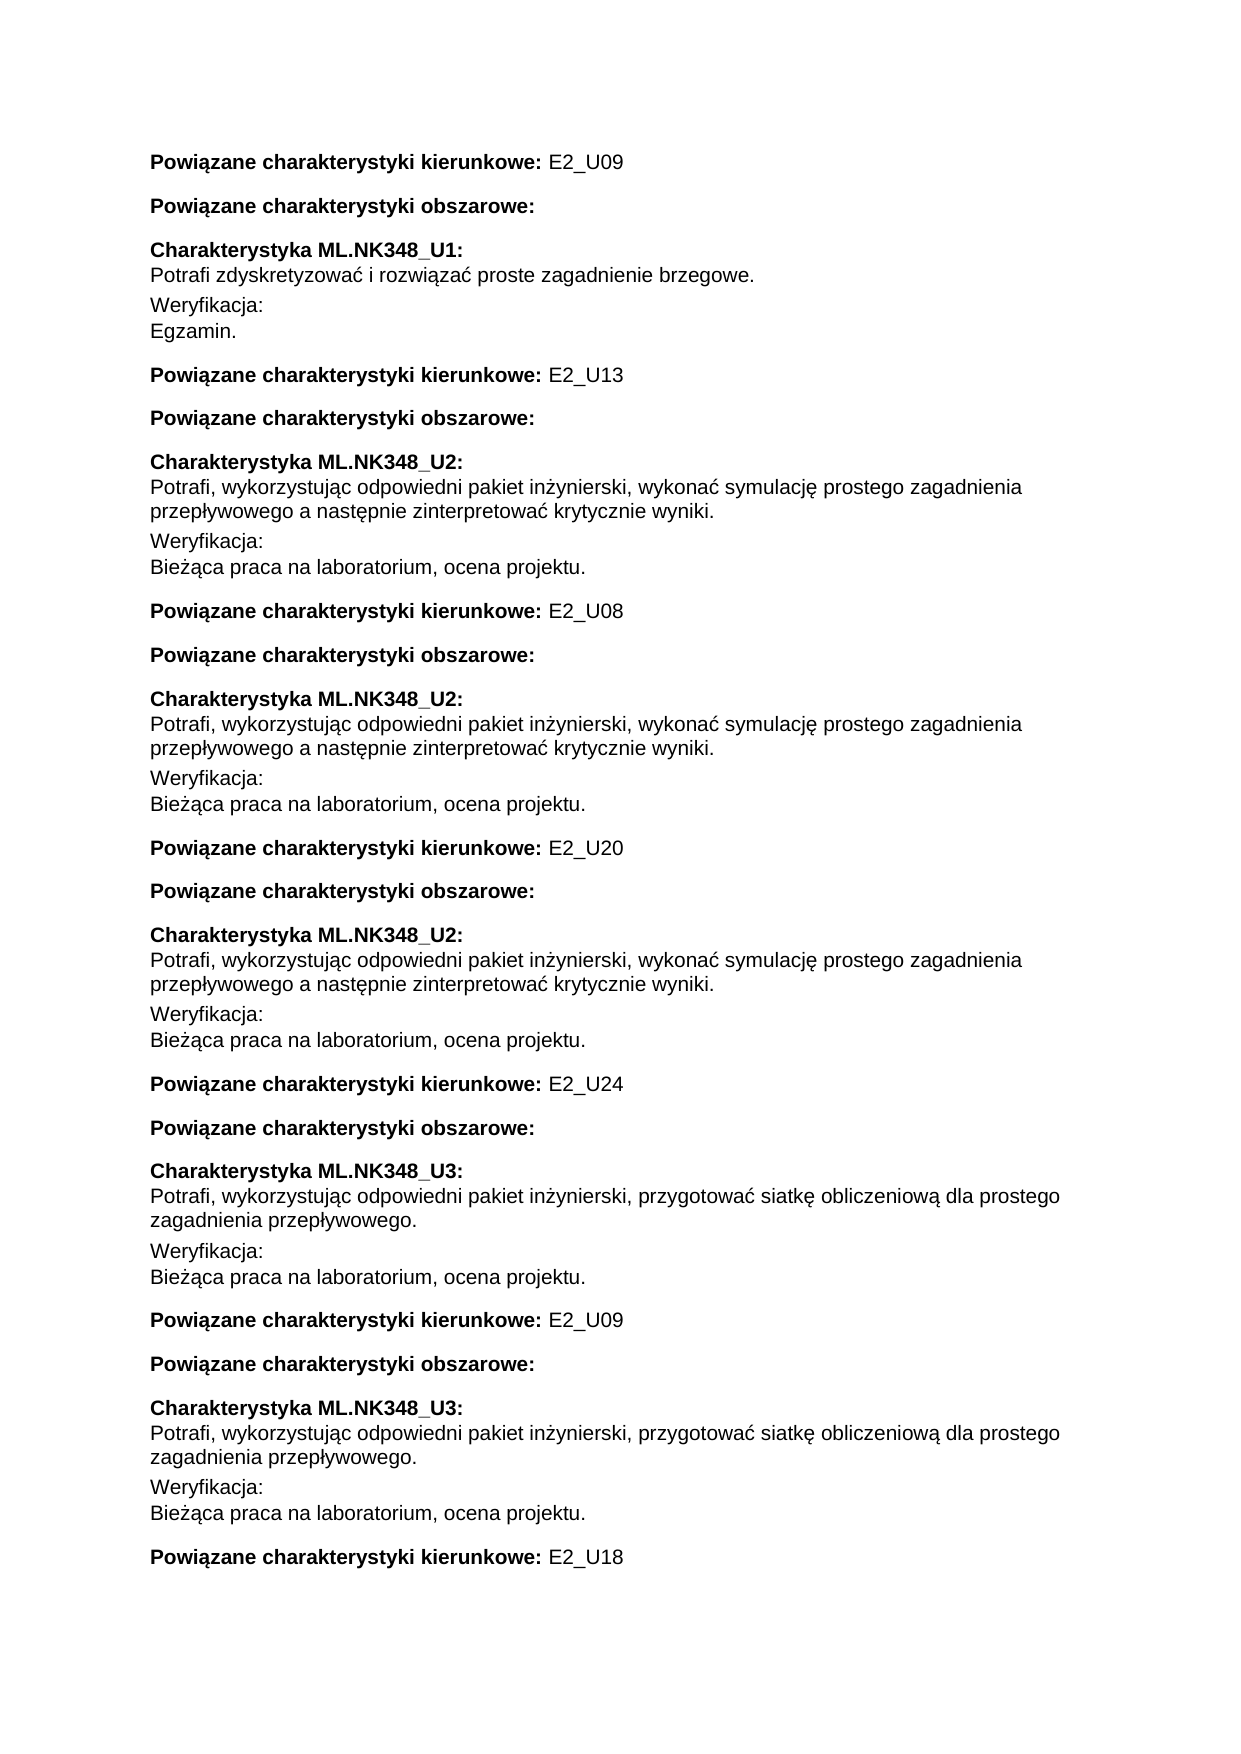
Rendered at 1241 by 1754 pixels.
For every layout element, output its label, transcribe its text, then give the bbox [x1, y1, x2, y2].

text Bieżąca praca na laboratorium, ocena projektu. [150, 1028, 1090, 1052]
text Potrafi, wykorzystując odpowiedni pakiet inżynierski, wykonać symulację prostego zagadnienia przepływowego a następnie zinterpretować krytycznie wyniki. [150, 948, 1090, 996]
text Powiązane charakterystyki kierunkowe: E2_U08 [150, 599, 1090, 623]
text Charakterystyka ML.NK348_U2: [150, 450, 1090, 474]
text Charakterystyka ML.NK348_U2: [150, 923, 1090, 947]
text Potrafi, wykorzystując odpowiedni pakiet inżynierski, wykonać symulację prostego zagadnienia przepływowego a następnie zinterpretować krytycznie wyniki. [150, 711, 1090, 759]
text Potrafi, wykorzystując odpowiedni pakiet inżynierski, wykonać symulację prostego zagadnienia przepływowego a następnie zinterpretować krytycznie wyniki. [150, 475, 1090, 523]
text Charakterystyka ML.NK348_U3: [150, 1396, 1090, 1420]
text Powiązane charakterystyki kierunkowe: E2_U09 [150, 150, 1090, 174]
text Weryfikacja: [150, 1238, 1090, 1262]
text Weryfikacja: [150, 293, 1090, 317]
text Powiązane charakterystyki kierunkowe: E2_U20 [150, 835, 1090, 859]
text Charakterystyka ML.NK348_U2: [150, 686, 1090, 710]
text Powiązane charakterystyki obszarowe: [150, 194, 1090, 218]
text Powiązane charakterystyki obszarowe: [150, 879, 1090, 903]
text Powiązane charakterystyki obszarowe: [150, 643, 1090, 667]
text Powiązane charakterystyki kierunkowe: E2_U09 [150, 1308, 1090, 1332]
text Powiązane charakterystyki kierunkowe: E2_U18 [150, 1545, 1090, 1569]
text Powiązane charakterystyki obszarowe: [150, 1116, 1090, 1139]
text Bieżąca praca na laboratorium, ocena projektu. [150, 1501, 1090, 1525]
text Weryfikacja: [150, 1475, 1090, 1499]
text Bieżąca praca na laboratorium, ocena projektu. [150, 1264, 1090, 1288]
text Weryfikacja: [150, 766, 1090, 789]
text Egzamin. [150, 319, 1090, 343]
text Potrafi, wykorzystując odpowiedni pakiet inżynierski, przygotować siatkę obliczeniową dla prostego zagadnienia przepływowego. [150, 1421, 1090, 1469]
text Powiązane charakterystyki kierunkowe: E2_U13 [150, 362, 1090, 386]
text Charakterystyka ML.NK348_U3: [150, 1159, 1090, 1183]
text Potrafi, wykorzystując odpowiedni pakiet inżynierski, przygotować siatkę obliczeniową dla prostego zagadnienia przepływowego. [150, 1184, 1090, 1232]
text Charakterystyka ML.NK348_U1: [150, 237, 1090, 261]
text Powiązane charakterystyki obszarowe: [150, 1352, 1090, 1376]
text Potrafi zdyskretyzować i rozwiązać proste zagadnienie brzegowe. [150, 262, 1090, 286]
text Powiązane charakterystyki kierunkowe: E2_U24 [150, 1072, 1090, 1096]
text Bieżąca praca na laboratorium, ocena projektu. [150, 555, 1090, 579]
text Powiązane charakterystyki obszarowe: [150, 406, 1090, 430]
text Bieżąca praca na laboratorium, ocena projektu. [150, 792, 1090, 816]
text Weryfikacja: [150, 529, 1090, 553]
text Weryfikacja: [150, 1002, 1090, 1026]
